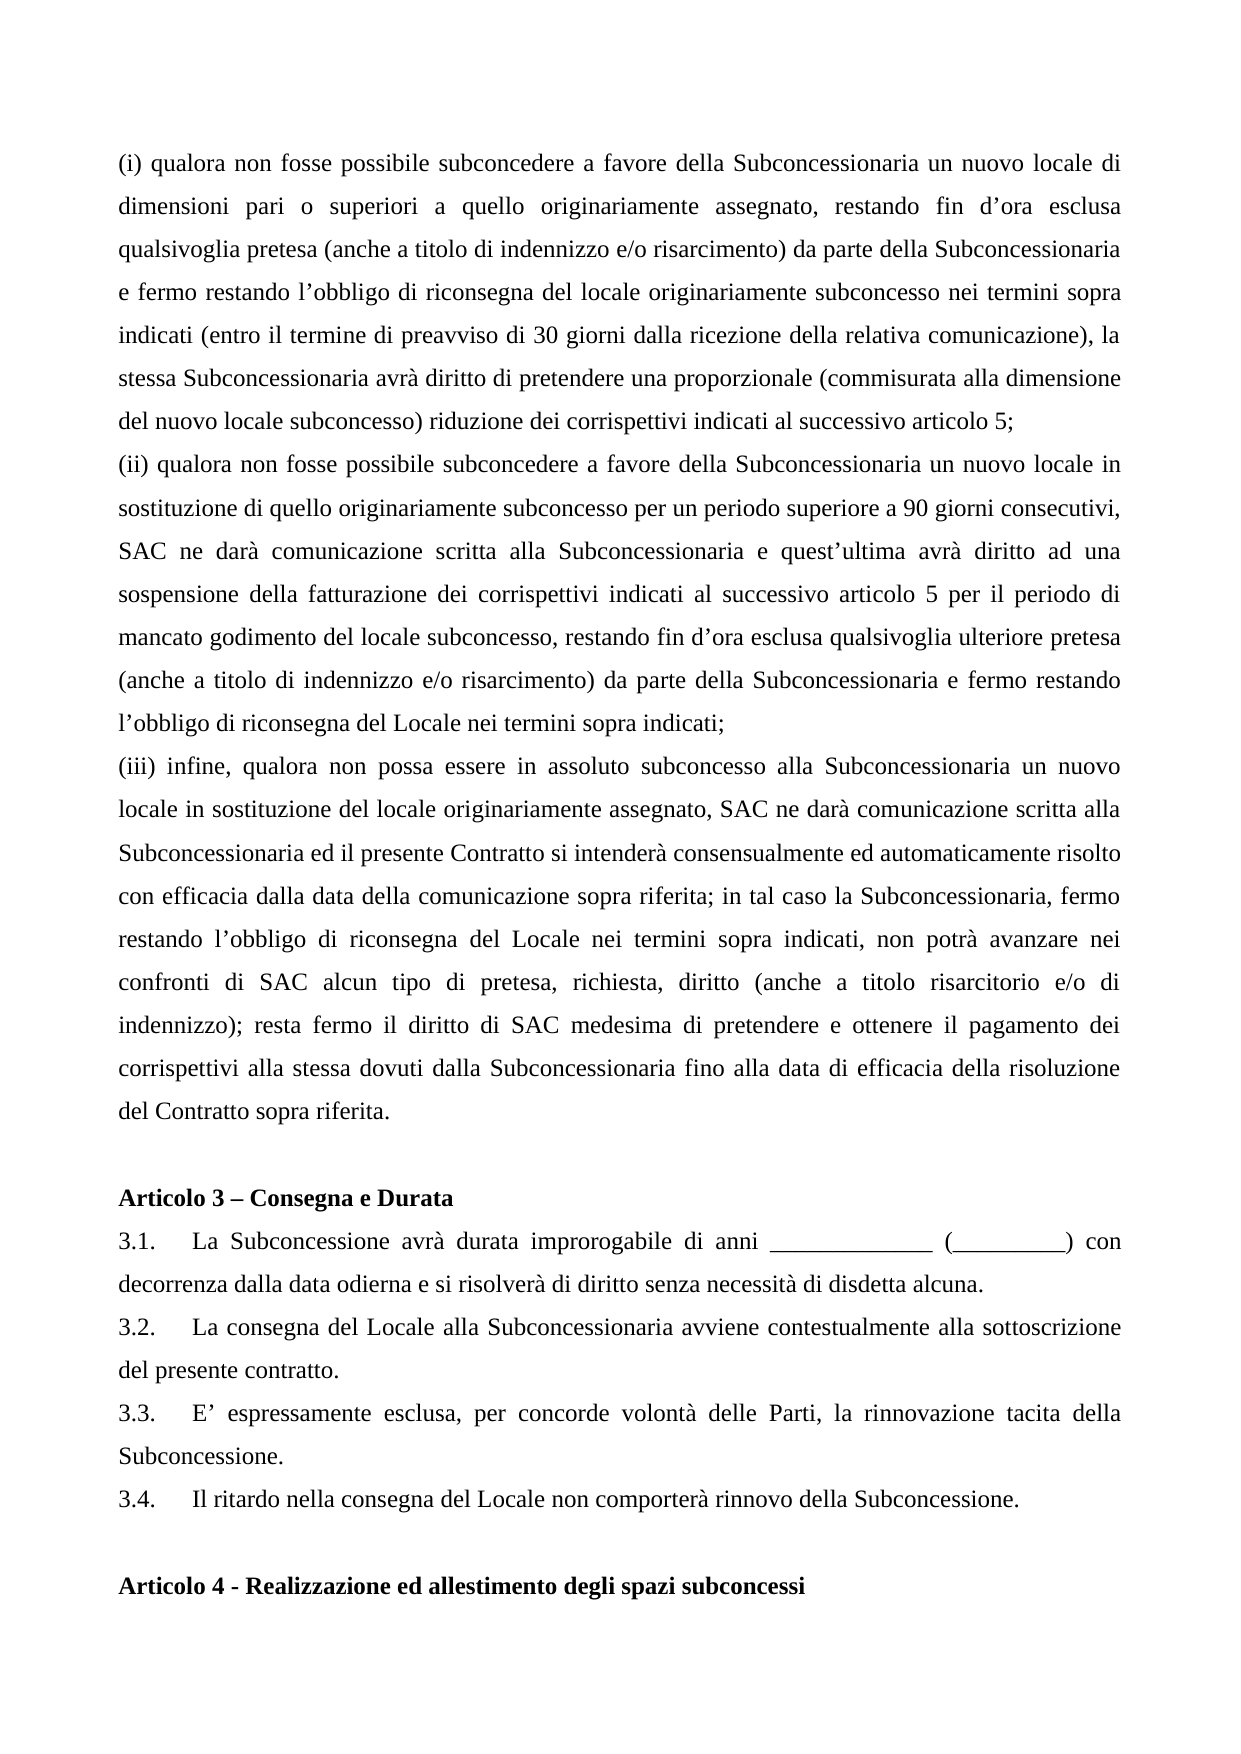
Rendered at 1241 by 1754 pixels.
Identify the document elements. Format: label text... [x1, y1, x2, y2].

text Articolo 3 – Consegna e Durata [118, 1183, 1122, 1211]
text Articolo 4 - Realizzazione ed allestimento degli spazi subconcessi [118, 1571, 1122, 1599]
text 3.2. La consegna del Locale alla Subconcessionaria avviene contestualmente alla sottoscrizione del presente contratto. [118, 1312, 1122, 1384]
text 3.1. La Subconcessione avrà durata improrogabile di anni _____________ (_________) con decorrenza dalla data odierna e si risolverà di diritto senza necessità di disdetta alcuna. [118, 1226, 1122, 1298]
text 3.4. Il ritardo nella consegna del Locale non comporterà rinnovo della Subconcessione. [118, 1484, 1122, 1513]
text (ii) qualora non fosse possibile subconcedere a favore della Subconcessionaria un nuovo locale in sostituzione di quello originariamente subconcesso per un periodo superiore a 90 giorni consecutivi, SAC ne darà comunicazione scritta alla Subconcessionaria e quest’ultima avrà diritto ad una sospensione della fatturazione dei corrispettivi indicati al successivo articolo 5 per il periodo di mancato godimento del locale subconcesso, restando fin d’ora esclusa qualsivoglia ulteriore pretesa (anche a titolo di indennizzo e/o risarcimento) da parte della Subconcessionaria e fermo restando l’obbligo di riconsegna del Locale nei termini sopra indicati; [118, 449, 1122, 737]
text 3.3. E’ espressamente esclusa, per concorde volontà delle Parti, la rinnovazione tacita della Subconcessione. [118, 1398, 1122, 1470]
text (i) qualora non fosse possibile subconcedere a favore della Subconcessionaria un nuovo locale di dimensioni pari o superiori a quello originariamente assegnato, restando fin d’ora esclusa qualsivoglia pretesa (anche a titolo di indennizzo e/o risarcimento) da parte della Subconcessionaria e fermo restando l’obbligo di riconsegna del locale originariamente subconcesso nei termini sopra indicati (entro il termine di preavviso di 30 giorni dalla ricezione della relativa comunicazione), la stessa Subconcessionaria avrà diritto di pretendere una proporzionale (commisurata alla dimensione del nuovo locale subconcesso) riduzione dei corrispettivi indicati al successivo articolo 5; [118, 148, 1122, 435]
text (iii) infine, qualora non possa essere in assoluto subconcesso alla Subconcessionaria un nuovo locale in sostituzione del locale originariamente assegnato, SAC ne darà comunicazione scritta alla Subconcessionaria ed il presente Contratto si intenderà consensualmente ed automaticamente risolto con efficacia dalla data della comunicazione sopra riferita; in tal caso la Subconcessionaria, fermo restando l’obbligo di riconsegna del Locale nei termini sopra indicati, non potrà avanzare nei confronti di SAC alcun tipo di pretesa, richiesta, diritto (anche a titolo risarcitorio e/o di indennizzo); resta fermo il diritto di SAC medesima di pretendere e ottenere il pagamento dei corrispettivi alla stessa dovuti dalla Subconcessionaria fino alla data di efficacia della risoluzione del Contratto sopra riferita. [118, 751, 1122, 1125]
